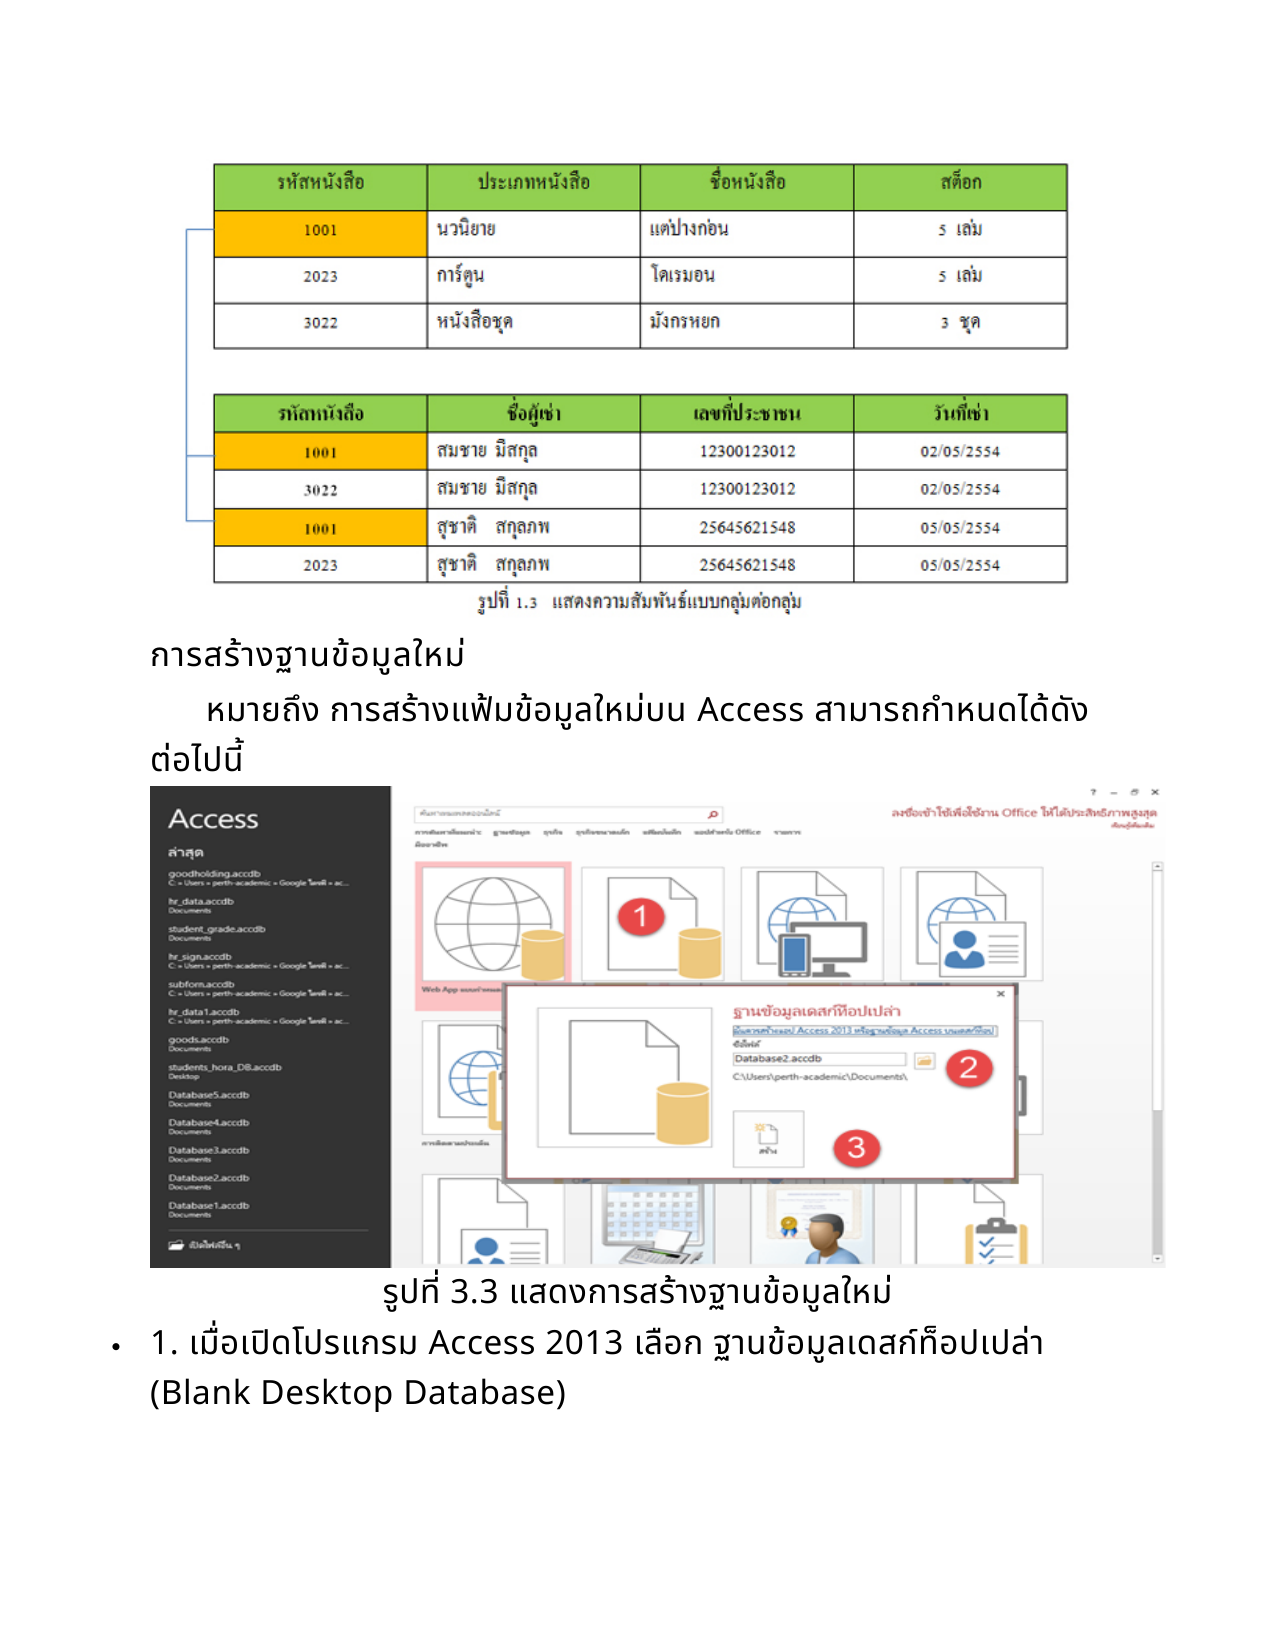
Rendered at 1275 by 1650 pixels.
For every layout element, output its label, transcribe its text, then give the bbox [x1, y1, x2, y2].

subtitle การสร้างฐานข้อมูลใหม่ [150, 631, 1125, 682]
list 1. เมื่อเปิดโปรแกรม Access 2013 เลือก ฐานข้อมูลเดสก์ท็อปเปล่า (Blank Desktop Database) [112, 1318, 1125, 1414]
text รูปที่ 3.3 แสดงการสร้างฐานข้อมูลใหม่ [150, 1268, 1125, 1318]
text หมายถึง การสร้างแฟ้มข้อมูลใหม่บน Access สามารถกำหนดได้ดังต่อไปนี้ [150, 686, 1125, 786]
picture [150, 150, 1078, 632]
picture [150, 786, 1166, 1268]
